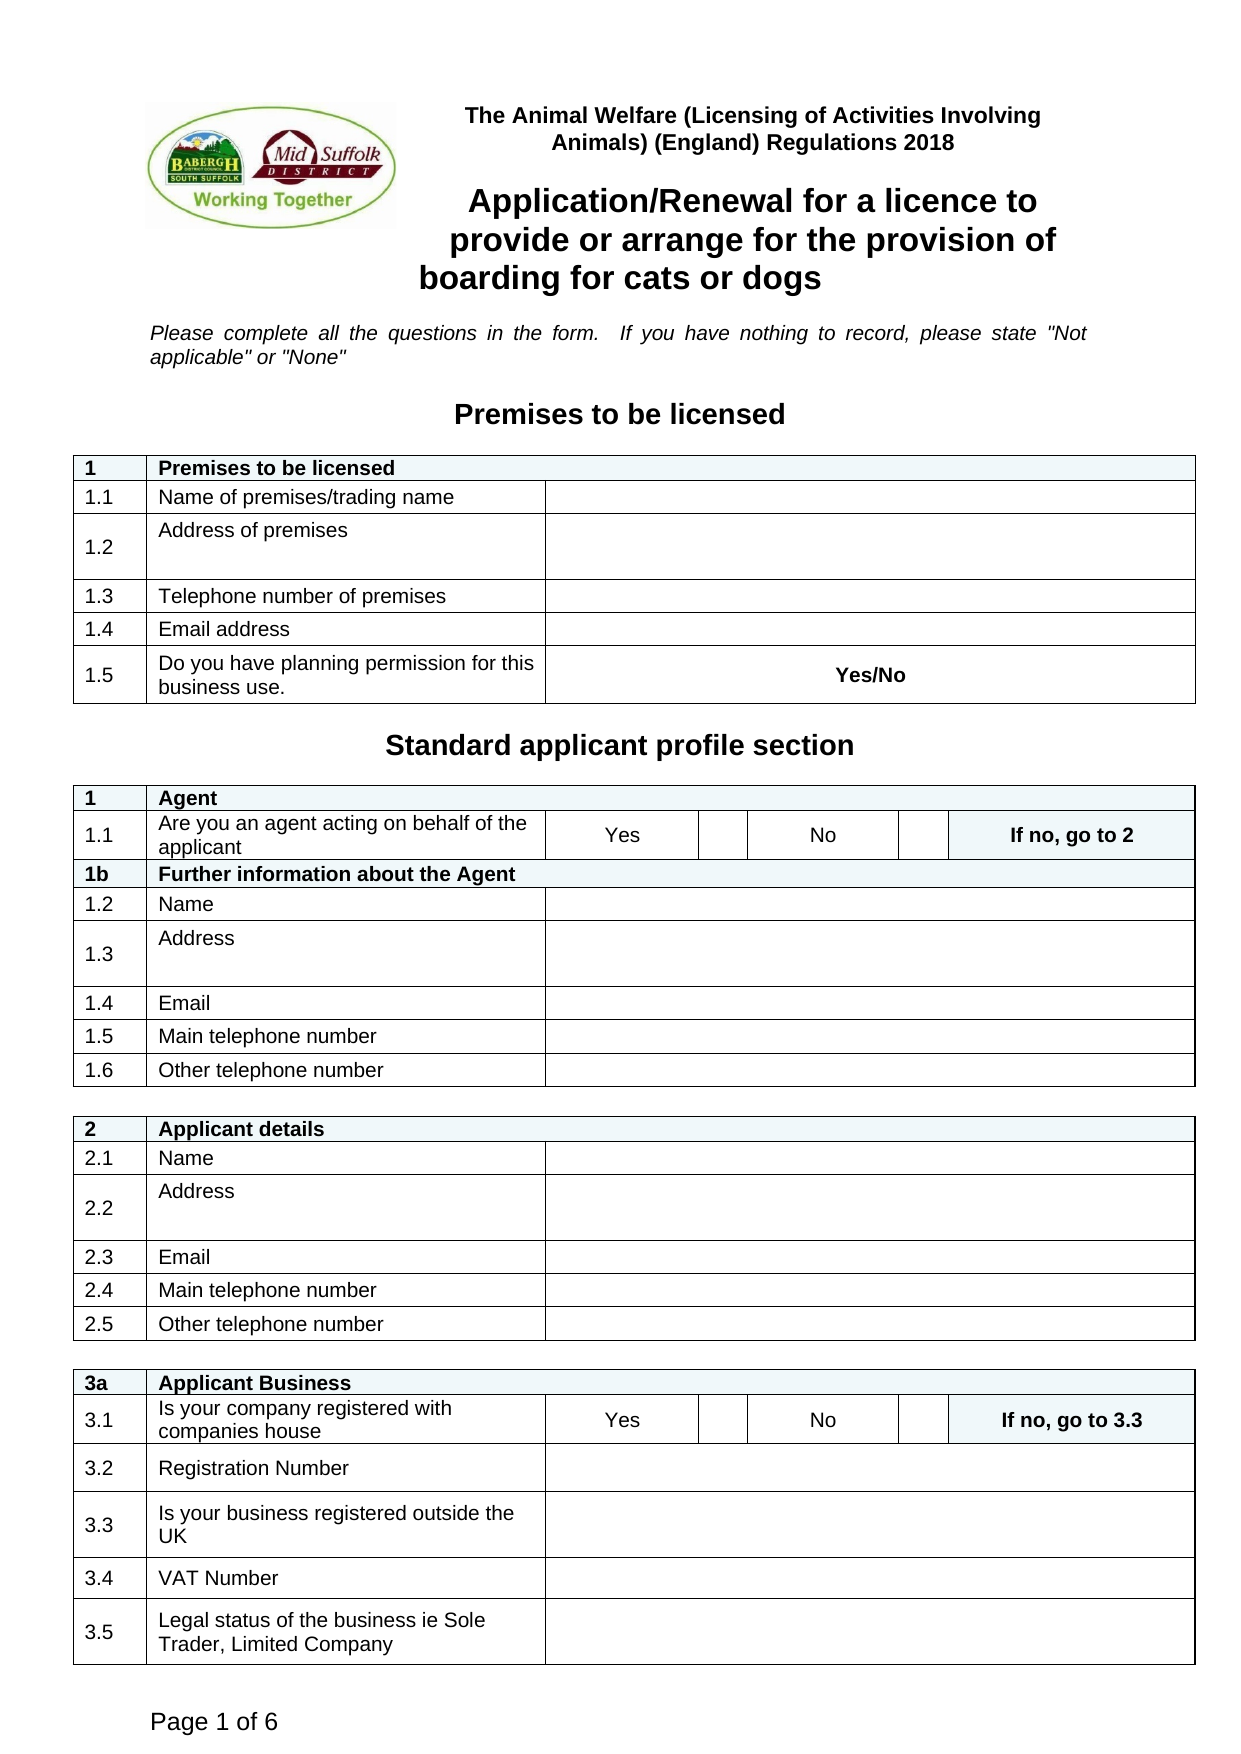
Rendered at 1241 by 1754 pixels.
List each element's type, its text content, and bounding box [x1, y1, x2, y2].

text Standard applicant profile section [150, 728, 1090, 761]
table_cell [546, 481, 1195, 513]
table_cell 1.1 [74, 811, 146, 859]
table_cell [546, 1241, 1194, 1273]
table_cell 1b [74, 860, 146, 887]
table_cell Email [147, 1241, 545, 1273]
table_cell [899, 811, 948, 859]
table_cell 1.2 [74, 514, 146, 579]
table_cell [699, 811, 747, 859]
table_cell [546, 888, 1194, 920]
table_cell 1.1 [74, 481, 146, 513]
table_cell If no, go to 2 [949, 811, 1194, 859]
table_cell [546, 613, 1195, 645]
table_cell [546, 1599, 1194, 1664]
table_cell 3.4 [74, 1558, 146, 1598]
table_cell Are you an agent acting on behalf of the applicant [147, 811, 545, 859]
table_cell [546, 1020, 1194, 1052]
table_cell Yes [546, 1395, 698, 1443]
table_cell Other telephone number [147, 1054, 545, 1086]
table_cell 3.3 [74, 1492, 146, 1557]
table_cell [546, 1142, 1194, 1174]
table_header 1 [74, 786, 146, 810]
table_cell No [748, 1395, 898, 1443]
text Application/Renewal for a licence to provide or arrange for the provision of boarding for cats or dogs [150, 181, 1090, 297]
table_cell 1.4 [74, 987, 146, 1019]
table_cell [546, 1307, 1194, 1339]
table_cell Address [147, 921, 545, 986]
table_cell Main telephone number [147, 1020, 545, 1052]
table_cell 3.5 [74, 1599, 146, 1664]
table_cell [899, 1395, 948, 1443]
table_header Agent [147, 786, 1194, 810]
table_cell [546, 921, 1194, 986]
table_cell Email [147, 987, 545, 1019]
table_cell Name of premises/trading name [147, 481, 545, 513]
table_cell Address [147, 1175, 545, 1239]
picture [143, 102, 397, 228]
table_cell 3.2 [74, 1444, 146, 1491]
table_cell No [748, 811, 898, 859]
table_cell Other telephone number [147, 1307, 545, 1339]
table_cell [546, 1444, 1194, 1491]
table_cell 1.3 [74, 580, 146, 612]
table_cell 1.3 [74, 921, 146, 986]
table_cell Yes [546, 811, 698, 859]
table_cell 1.5 [74, 646, 146, 703]
table_cell [546, 580, 1195, 612]
table_cell Is your business registered outside the UK [147, 1492, 545, 1557]
table_cell [699, 1395, 747, 1443]
table_cell Main telephone number [147, 1274, 545, 1306]
table_cell [546, 987, 1194, 1019]
table_header 2 [74, 1117, 146, 1141]
table_cell 1.6 [74, 1054, 146, 1086]
table_cell Name [147, 1142, 545, 1174]
table_header 1 [74, 456, 146, 480]
table_header Applicant Business [147, 1370, 1194, 1394]
table_cell 1.5 [74, 1020, 146, 1052]
table_cell [546, 1175, 1194, 1239]
table_cell [546, 1492, 1194, 1557]
table_cell [546, 1274, 1194, 1306]
table_cell 2.2 [74, 1175, 146, 1239]
table_cell [546, 1558, 1194, 1598]
table_cell Telephone number of premises [147, 580, 545, 612]
text Please complete all the questions in the form. If you have nothing to record, please state "Not applicable" or "None" [150, 321, 1090, 368]
table_cell [546, 1054, 1194, 1086]
table_cell VAT Number [147, 1558, 545, 1598]
table_cell 2.3 [74, 1241, 146, 1273]
table_cell Legal status of the business ie Sole Trader, Limited Company [147, 1599, 545, 1664]
text The Animal Welfare (Licensing of Activities Involving Animals) (England) Regulations 2018 [397, 102, 1090, 155]
table_cell Further information about the Agent [147, 860, 1194, 887]
table_cell Is your company registered with companies house [147, 1395, 545, 1443]
table_cell 1.2 [74, 888, 146, 920]
table_cell Address of premises [147, 514, 545, 579]
table_header 3a [74, 1370, 146, 1394]
table_cell Registration Number [147, 1444, 545, 1491]
table_cell 2.5 [74, 1307, 146, 1339]
table_cell [546, 514, 1195, 579]
table_cell Email address [147, 613, 545, 645]
table_cell 2.4 [74, 1274, 146, 1306]
table_cell 1.4 [74, 613, 146, 645]
table_header Applicant details [147, 1117, 1194, 1141]
table_cell If no, go to 3.3 [949, 1395, 1194, 1443]
table_cell Name [147, 888, 545, 920]
table_cell Yes/No [546, 646, 1195, 703]
text Premises to be licensed [150, 397, 1090, 431]
table_cell Do you have planning permission for this business use. [147, 646, 545, 703]
table_header Premises to be licensed [147, 456, 1195, 480]
table_cell 3.1 [74, 1395, 146, 1443]
table_cell 2.1 [74, 1142, 146, 1174]
